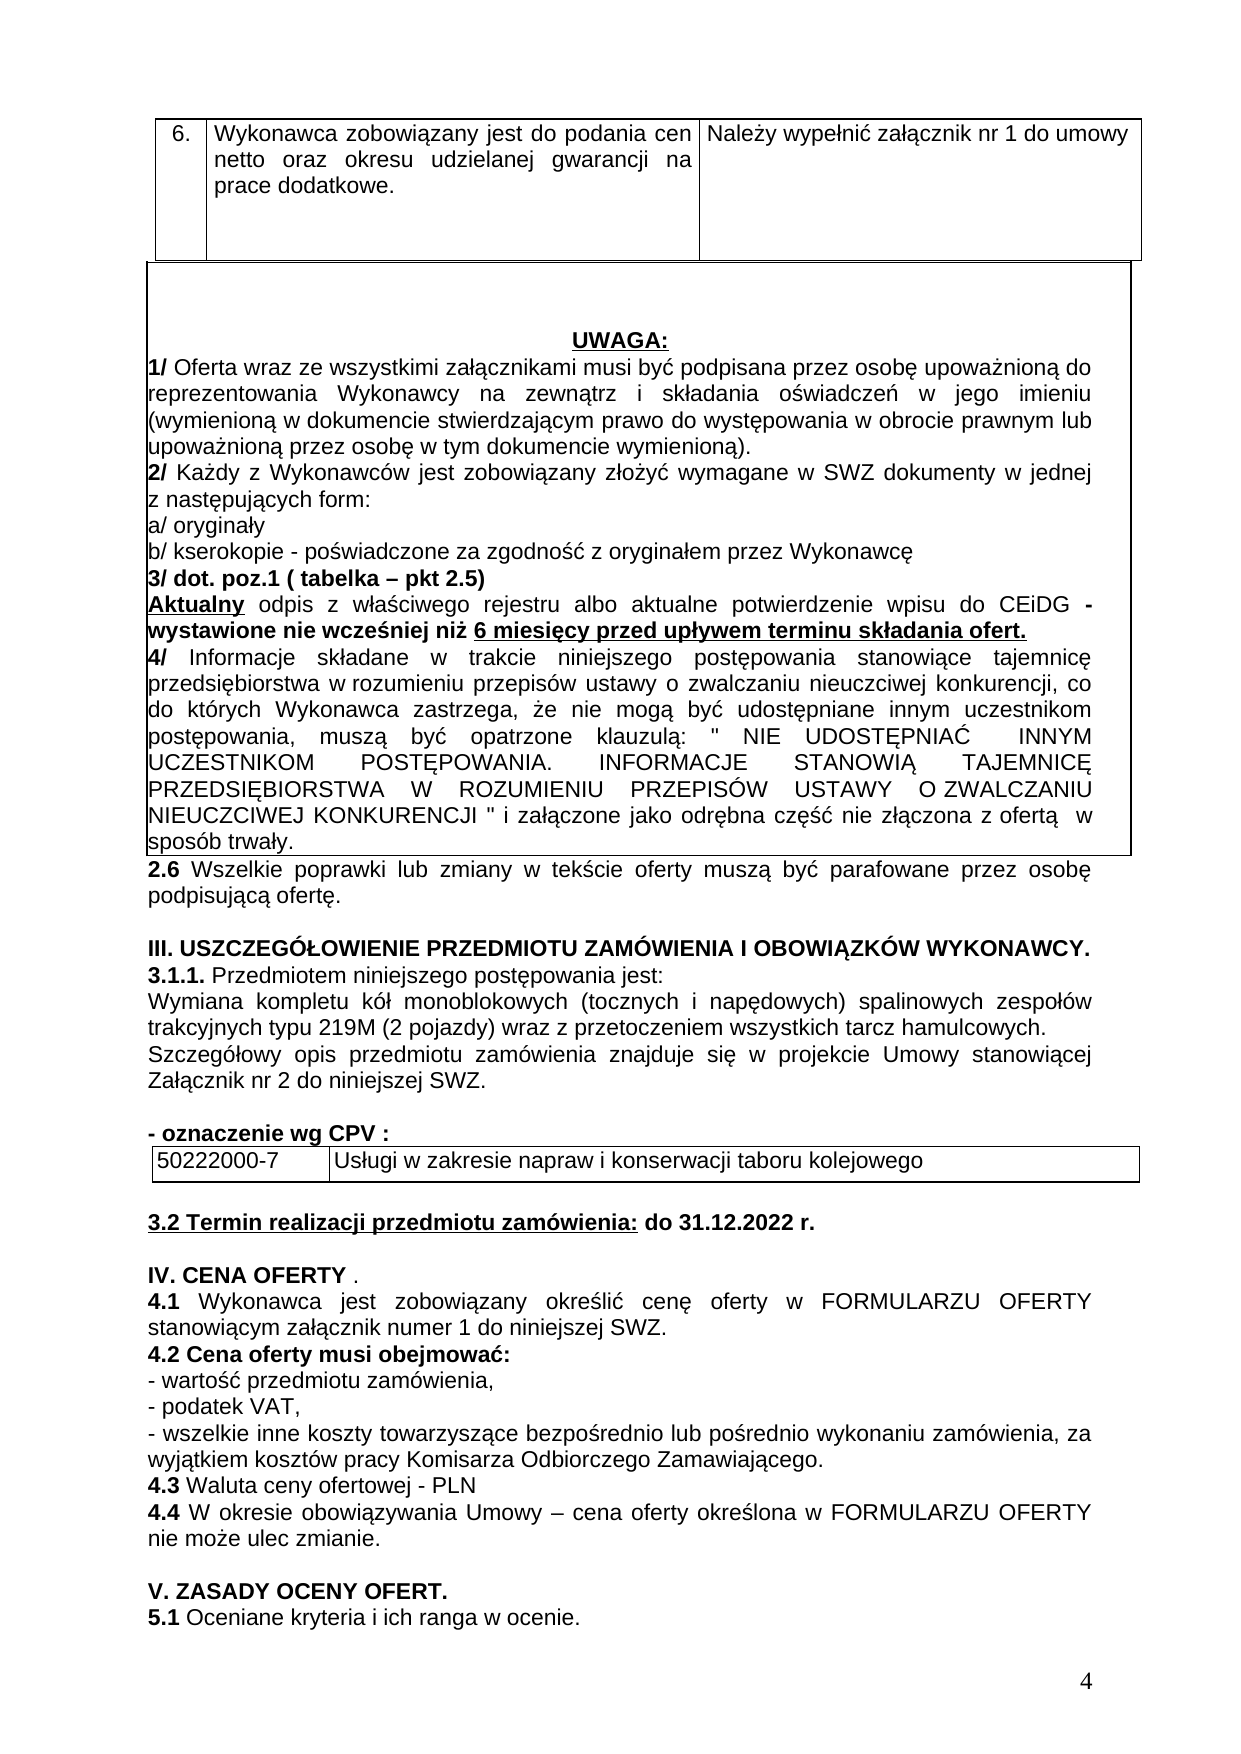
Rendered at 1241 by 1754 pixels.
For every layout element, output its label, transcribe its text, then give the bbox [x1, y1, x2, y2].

text IV. CENA OFERTY . [148, 1262, 1092, 1288]
text 1/ Oferta wraz ze wszystkimi załącznikami musi być podpisana przez osobę upoważnioną do reprezentowania Wykonawcy na zewnątrz i składania oświadczeń w jego imieniu (wymienioną w dokumencie stwierdzającym prawo do występowania w obrocie prawnym lub upoważnioną przez osobę w tym dokumencie wymienioną). [148, 354, 1092, 459]
text 3.2 Termin realizacji przedmiotu zamówienia: do 31.12.2022 r. [148, 1209, 1092, 1235]
text 4.1 Wykonawca jest zobowiązany określić cenę oferty w FORMULARZU OFERTY stanowiącym załącznik numer 1 do niniejszej SWZ. [148, 1288, 1092, 1341]
text a/ oryginały [148, 512, 1092, 538]
text 4.3 Waluta ceny ofertowej - PLN [148, 1472, 1092, 1499]
text Wymiana kompletu kół monoblokowych (tocznych i napędowych) spalinowych zespołów trakcyjnych typu 219M (2 pojazdy) wraz z przetoczeniem wszystkich tarcz hamulcowych. [148, 988, 1092, 1041]
table_header Usługi w zakresie napraw i konserwacji taboru kolejowego [330, 1147, 1139, 1181]
text 4/ Informacje składane w trakcie niniejszego postępowania stanowiące tajemnicę przedsiębiorstwa w rozumieniu przepisów ustawy o zwalczaniu nieuczciwej konkurencji, co do których Wykonawca zastrzega, że nie mogą być udostępniane innym uczestnikom postępowania, muszą być opatrzone klauzulą: " NIE UDOSTĘPNIAĆ INNYM UCZESTNIKOM POSTĘPOWANIA. INFORMACJE STANOWIĄ TAJEMNICĘ PRZEDSIĘBIORSTWA W ROZUMIENIU PRZEPISÓW USTAWY O ZWALCZANIU NIEUCZCIWEJ KONKURENCJI " i załączone jako odrębna część nie złączona z ofertą w sposób trwały. [148, 578, 1130, 855]
table_cell Należy wypełnić załącznik nr 1 do umowy [700, 120, 1141, 260]
text III. USZCZEGÓŁOWIENIE PRZEDMIOTU ZAMÓWIENIA I OBOWIĄZKÓW WYKONAWCY. [148, 935, 1092, 962]
text 2.6 Wszelkie poprawki lub zmiany w tekście oferty muszą być parafowane przez osobę podpisującą ofertę. [148, 856, 1092, 909]
text 3/ dot. poz.1 ( tabelka – pkt 2.5) [148, 565, 1092, 578]
text Szczegółowy opis przedmiotu zamówienia znajduje się w projekcie Umowy stanowiącej Załącznik nr 2 do niniejszej SWZ. [148, 1041, 1092, 1093]
text 4.2 Cena oferty musi obejmować: [148, 1341, 1092, 1367]
text UWAGA: [148, 263, 1130, 354]
text - wszelkie inne koszty towarzyszące bezpośrednio lub pośrednio wykonaniu zamówienia, za wyjątkiem kosztów pracy Komisarza Odbiorczego Zamawiającego. [148, 1420, 1092, 1472]
text - podatek VAT, [148, 1393, 1092, 1420]
text 3.1.1. Przedmiotem niniejszego postępowania jest: [148, 962, 1092, 988]
table_header 50222000-7 [153, 1147, 329, 1181]
text - wartość przedmiotu zamówienia, [148, 1367, 1092, 1393]
text 2/ Każdy z Wykonawców jest zobowiązany złożyć wymagane w SWZ dokumenty w jednej z następujących form: [148, 459, 1092, 512]
table_cell 6. [156, 120, 206, 260]
text b/ kserokopie - poświadczone za zgodność z oryginałem przez Wykonawcę [148, 538, 1092, 565]
text - oznaczenie wg CPV : [148, 1120, 1092, 1146]
text 5.1 Oceniane kryteria i ich ranga w ocenie. [148, 1604, 1092, 1631]
text 4.4 W okresie obowiązywania Umowy – cena oferty określona w FORMULARZU OFERTY nie może ulec zmianie. [148, 1499, 1092, 1551]
text V. ZASADY OCENY OFERT. [148, 1578, 1092, 1604]
table_cell Wykonawca zobowiązany jest do podania cen netto oraz okresu udzielanej gwarancji na prace dodatkowe. [207, 120, 699, 260]
